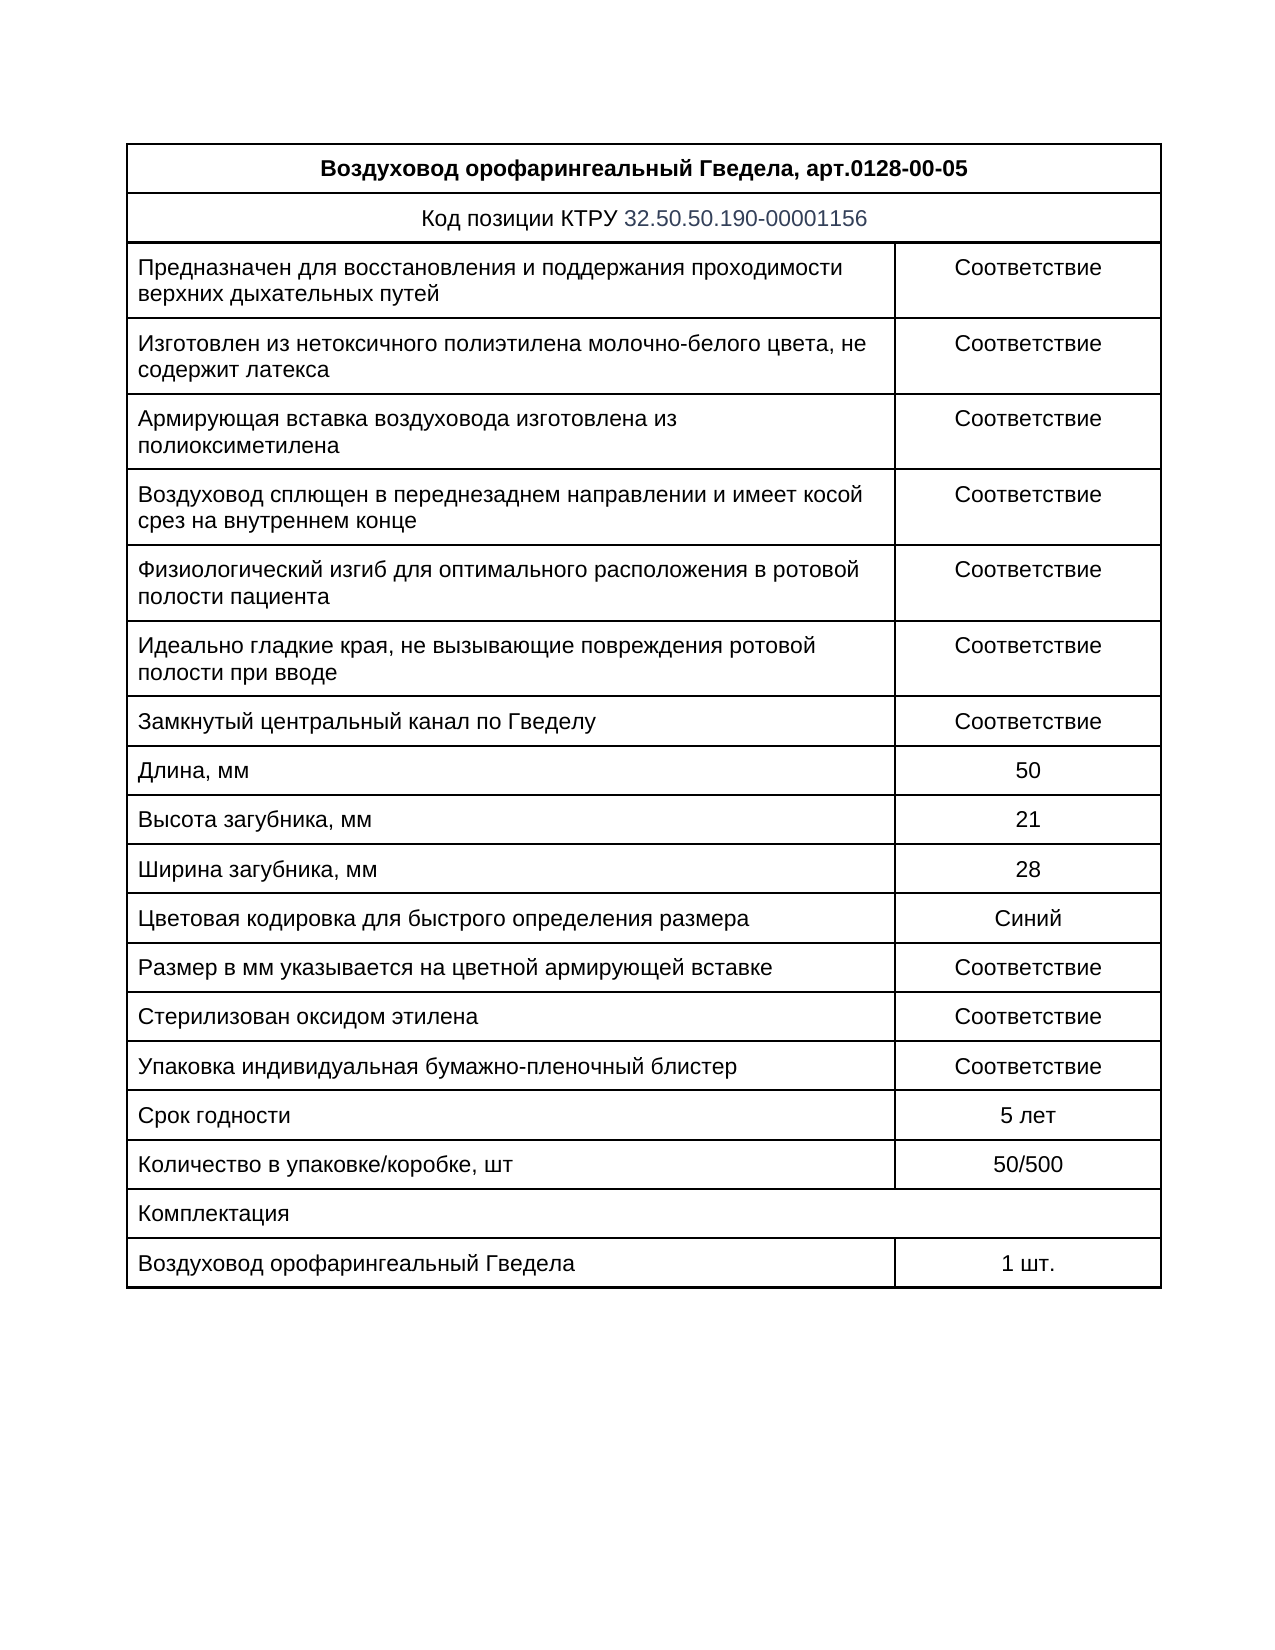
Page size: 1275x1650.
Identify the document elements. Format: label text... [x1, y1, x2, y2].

table_cell 50/500 [896, 1141, 1160, 1188]
table_cell Срок годности [128, 1091, 894, 1139]
table_cell Соответствие [896, 319, 1160, 393]
table_cell Соответствие [896, 546, 1160, 619]
table_cell Стерилизован оксидом этилена [128, 993, 894, 1040]
table_cell Воздуховод сплющен в переднезаднем направлении и имеет косой срез на внутреннем конце [128, 470, 894, 544]
table_cell Соответствие [896, 622, 1160, 695]
table_cell Упаковка индивидуальная бумажно-пленочный блистер [128, 1042, 894, 1089]
table_cell Замкнутый центральный канал по Гведелу [128, 697, 894, 744]
table_cell Синий [896, 894, 1160, 942]
table_cell 28 [896, 845, 1160, 892]
table_cell Соответствие [896, 244, 1160, 317]
table_cell 5 лет [896, 1091, 1160, 1139]
table_cell Размер в мм указывается на цветной армирующей вставке [128, 944, 894, 991]
table_cell Соответствие [896, 697, 1160, 744]
table_cell Длина, мм [128, 747, 894, 794]
table_cell 1 шт. [896, 1239, 1160, 1286]
table_cell Соответствие [896, 993, 1160, 1040]
table_cell Идеально гладкие края, не вызывающие повреждения ротовой полости при вводе [128, 622, 894, 695]
table_cell Высота загубника, мм [128, 796, 894, 843]
table_header Воздуховод орофарингеальный Гведела, арт.0128-00-05 [128, 145, 1160, 192]
table_cell Цветовая кодировка для быстрого определения размера [128, 894, 894, 942]
table_cell Ширина загубника, мм [128, 845, 894, 892]
table_cell Комплектация [128, 1190, 1160, 1237]
table_cell Соответствие [896, 1042, 1160, 1089]
table_cell 50 [896, 747, 1160, 794]
table_cell Код позиции КТРУ 32.50.50.190-00001156 [128, 194, 1160, 241]
table_cell Армирующая вставка воздуховода изготовлена из полиоксиметилена [128, 395, 894, 468]
table_cell Физиологический изгиб для оптимального расположения в ротовой полости пациента [128, 546, 894, 619]
table_cell Предназначен для восстановления и поддержания проходимости верхних дыхательных путей [128, 244, 894, 317]
table_cell Изготовлен из нетоксичного полиэтилена молочно-белого цвета, не содержит латекса [128, 319, 894, 393]
table_cell Соответствие [896, 944, 1160, 991]
table_cell 21 [896, 796, 1160, 843]
table_cell Количество в упаковке/коробке, шт [128, 1141, 894, 1188]
table_cell Соответствие [896, 470, 1160, 544]
table_cell Соответствие [896, 395, 1160, 468]
table_cell Воздуховод орофарингеальный Гведела [128, 1239, 894, 1286]
